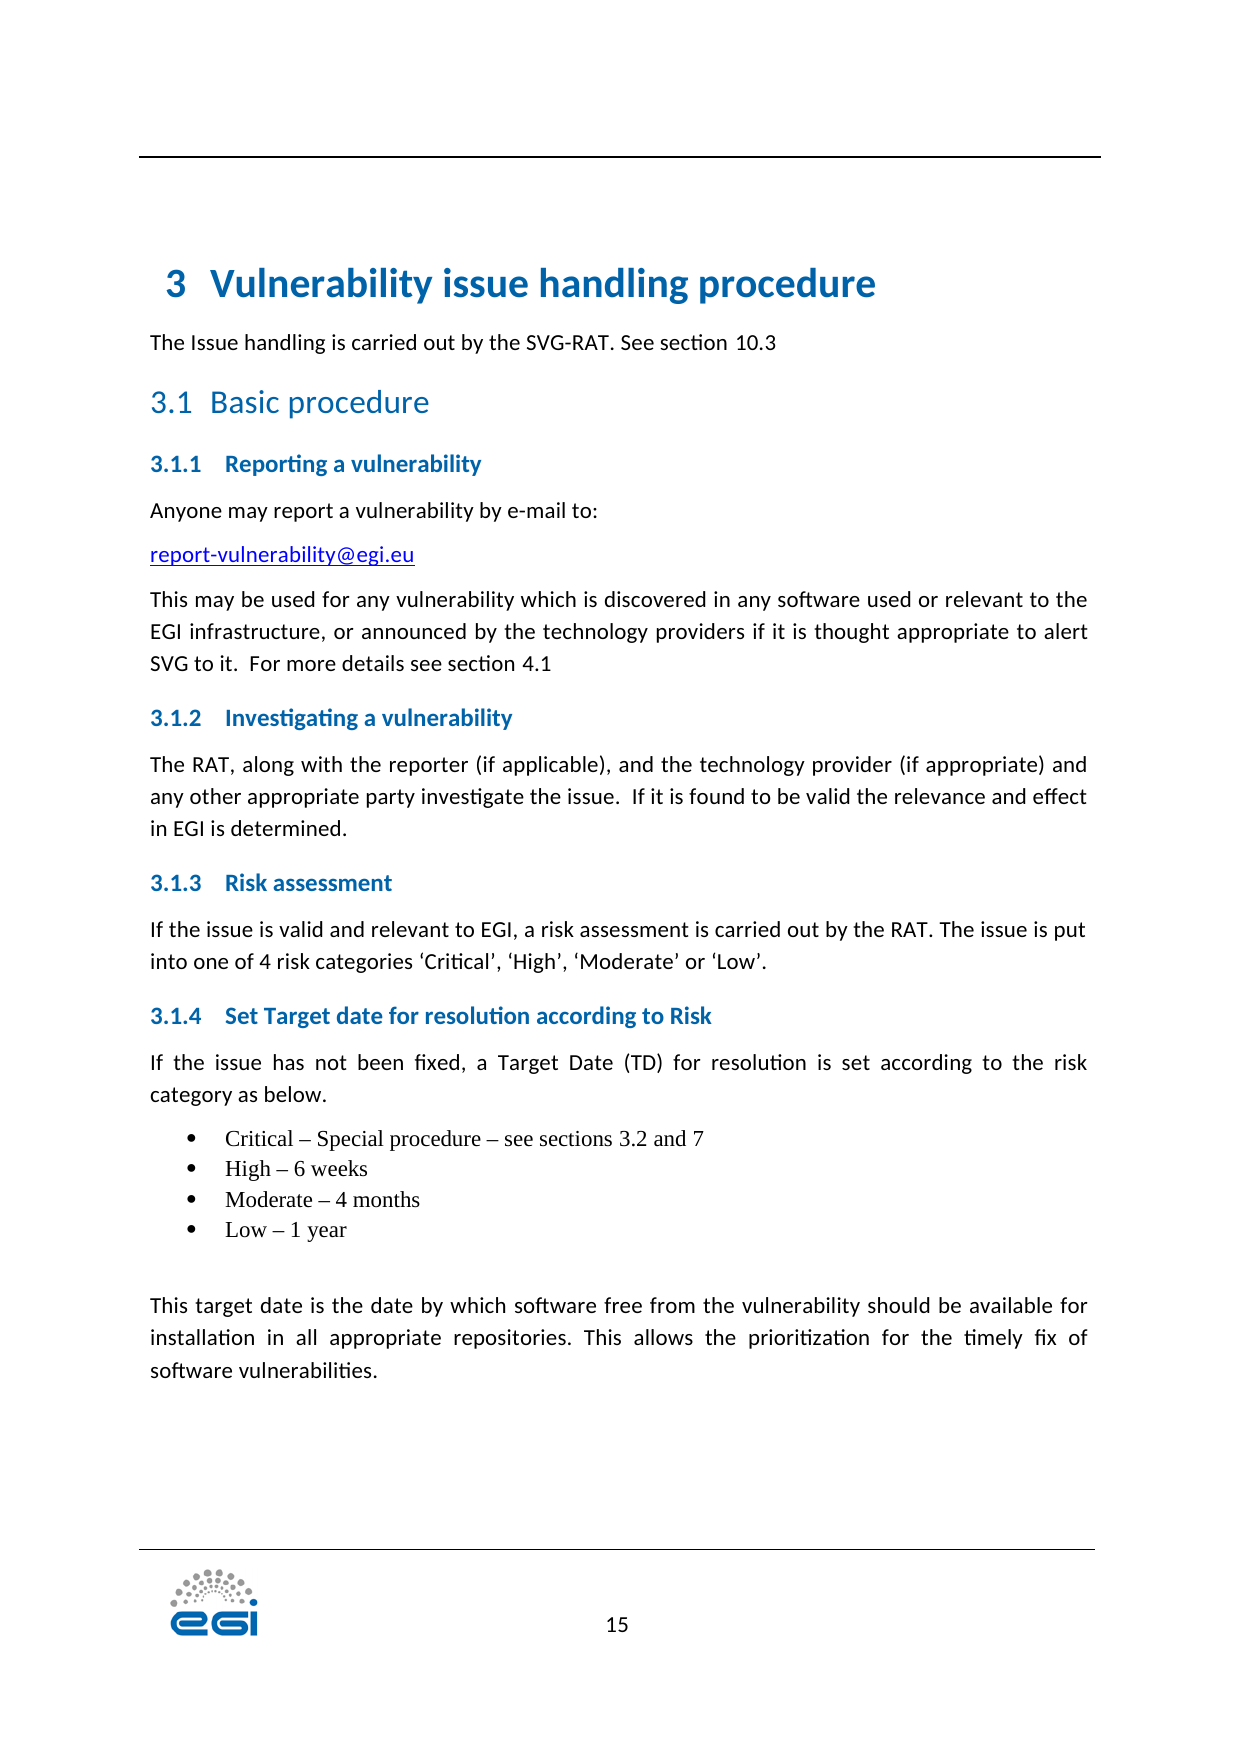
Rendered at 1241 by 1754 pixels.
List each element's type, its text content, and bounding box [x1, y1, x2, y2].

text If the issue is valid and relevant to EGI, a risk assessment is carried out by the RAT. The issue is put into one of 4 risk categories ‘Critical’, ‘High’, ‘Moderate’ or ‘Low’. [150, 915, 1090, 975]
subtitle Set Target date for resolution according to Risk [150, 1000, 1090, 1031]
list Low – 1 year [187, 1216, 1090, 1242]
text Anyone may report a vulnerability by e-mail to: [150, 496, 1090, 524]
list Critical – Special procedure – see sections 3.2 and 7 [187, 1124, 1090, 1151]
list High – 6 weeks [187, 1155, 1090, 1181]
text report-vulnerability@egi.eu [150, 541, 1090, 568]
subtitle Risk assessment [150, 867, 1090, 898]
text This target date is the date by which software free from the vulnerability should be available for installation in all appropriate repositories. This allows the prioritization for the timely fix of software vulnerabilities. [150, 1291, 1090, 1384]
text If the issue has not been fixed, a Target Date (TD) for resolution is set according to the risk category as below. [150, 1048, 1090, 1108]
picture [150, 1567, 276, 1638]
text The Issue handling is carried out by the SVG-RAT. See section 10.3 [150, 328, 1090, 356]
text The RAT, along with the reporter (if applicable), and the technology provider (if appropriate) and any other appropriate party investigate the issue. If it is found to be valid the relevance and effect in EGI is determined. [150, 750, 1090, 842]
text This may be used for any vulnerability which is discovered in any software used or relevant to the EGI infrastructure, or announced by the technology providers if it is thought appropriate to alert SVG to it. For more details see section 4.1 [150, 585, 1090, 678]
list Moderate – 4 months [187, 1186, 1090, 1212]
subtitle Reporting a vulnerability [150, 448, 1090, 479]
subtitle Vulnerability issue handling procedure [165, 257, 1090, 308]
subtitle Investigating a vulnerability [150, 703, 1090, 733]
subtitle Basic procedure [150, 381, 1090, 421]
